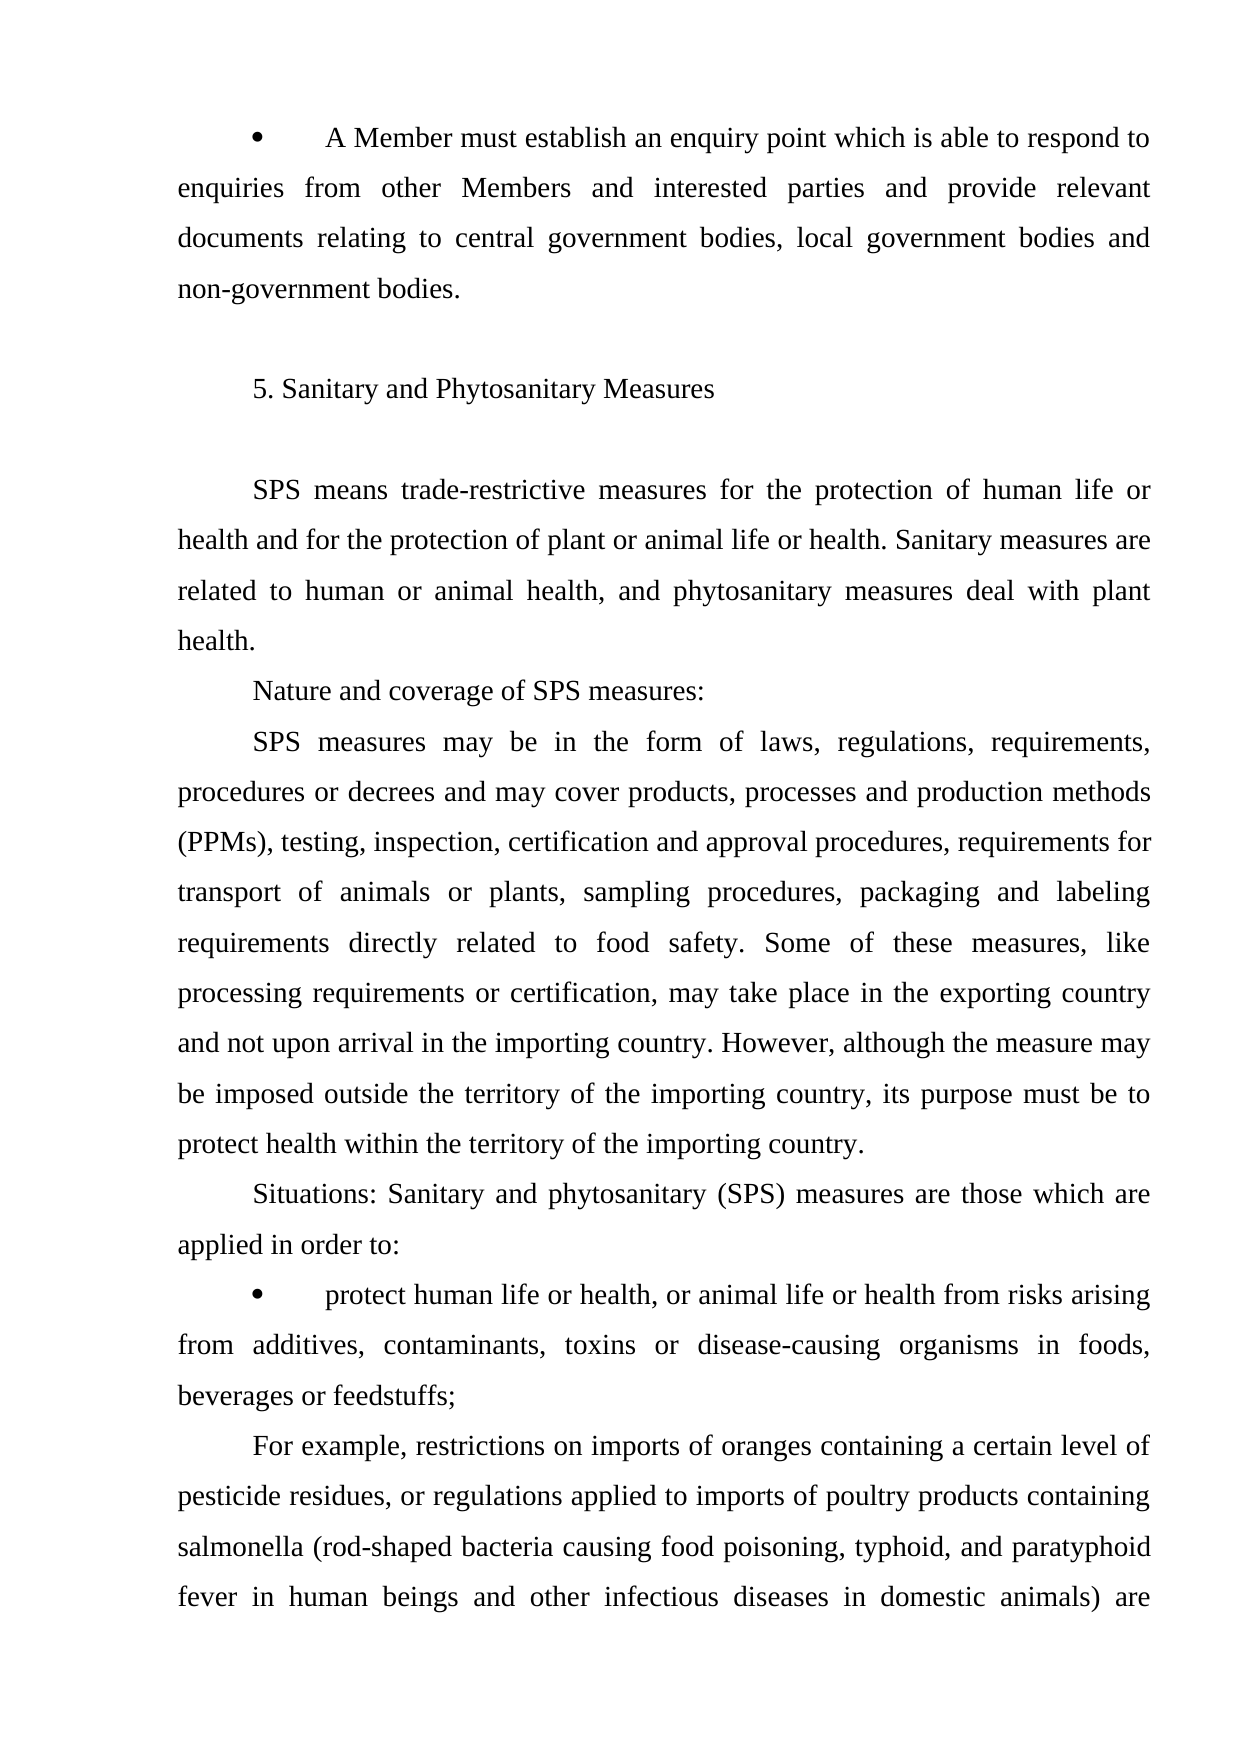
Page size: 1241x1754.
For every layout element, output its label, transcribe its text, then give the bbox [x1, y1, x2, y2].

text Situations: Sanitary and phytosanitary (SPS) measures are those which are applied in order to: [177, 1176, 1152, 1260]
text SPS measures may be in the form of laws, regulations, requirements, procedures or decrees and may cover products, processes and production methods (PPMs), testing, inspection, certification and approval procedures, requirements for transport of animals or plants, sampling procedures, packaging and labeling requirements directly related to food safety. Some of these measures, like processing requirements or certification, may take place in the exporting country and not upon arrival in the importing country. However, although the measure may be imposed outside the territory of the importing country, its purpose must be to protect health within the territory of the importing country. [177, 724, 1152, 1160]
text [177, 1428, 1152, 1613]
subtitle 5. Sanitary and Phytosanitary Measures [177, 371, 1152, 405]
list A Member must establish an enquiry point which is able to respond to enquiries from other Members and interested parties and provide relevant documents relating to central government bodies, local government bodies and non-government bodies. [177, 120, 1152, 304]
list protect human life or health, or animal life or health from risks arising from additives, contaminants, toxins or disease-causing organisms in foods, beverages or feedstuffs; [177, 1277, 1152, 1411]
text SPS means trade-restrictive measures for the protection of human life or health and for the protection of plant or animal life or health. Sanitary measures are related to human or animal health, and phytosanitary measures deal with plant health. [177, 472, 1152, 657]
text Nature and coverage of SPS measures: [177, 673, 1152, 707]
